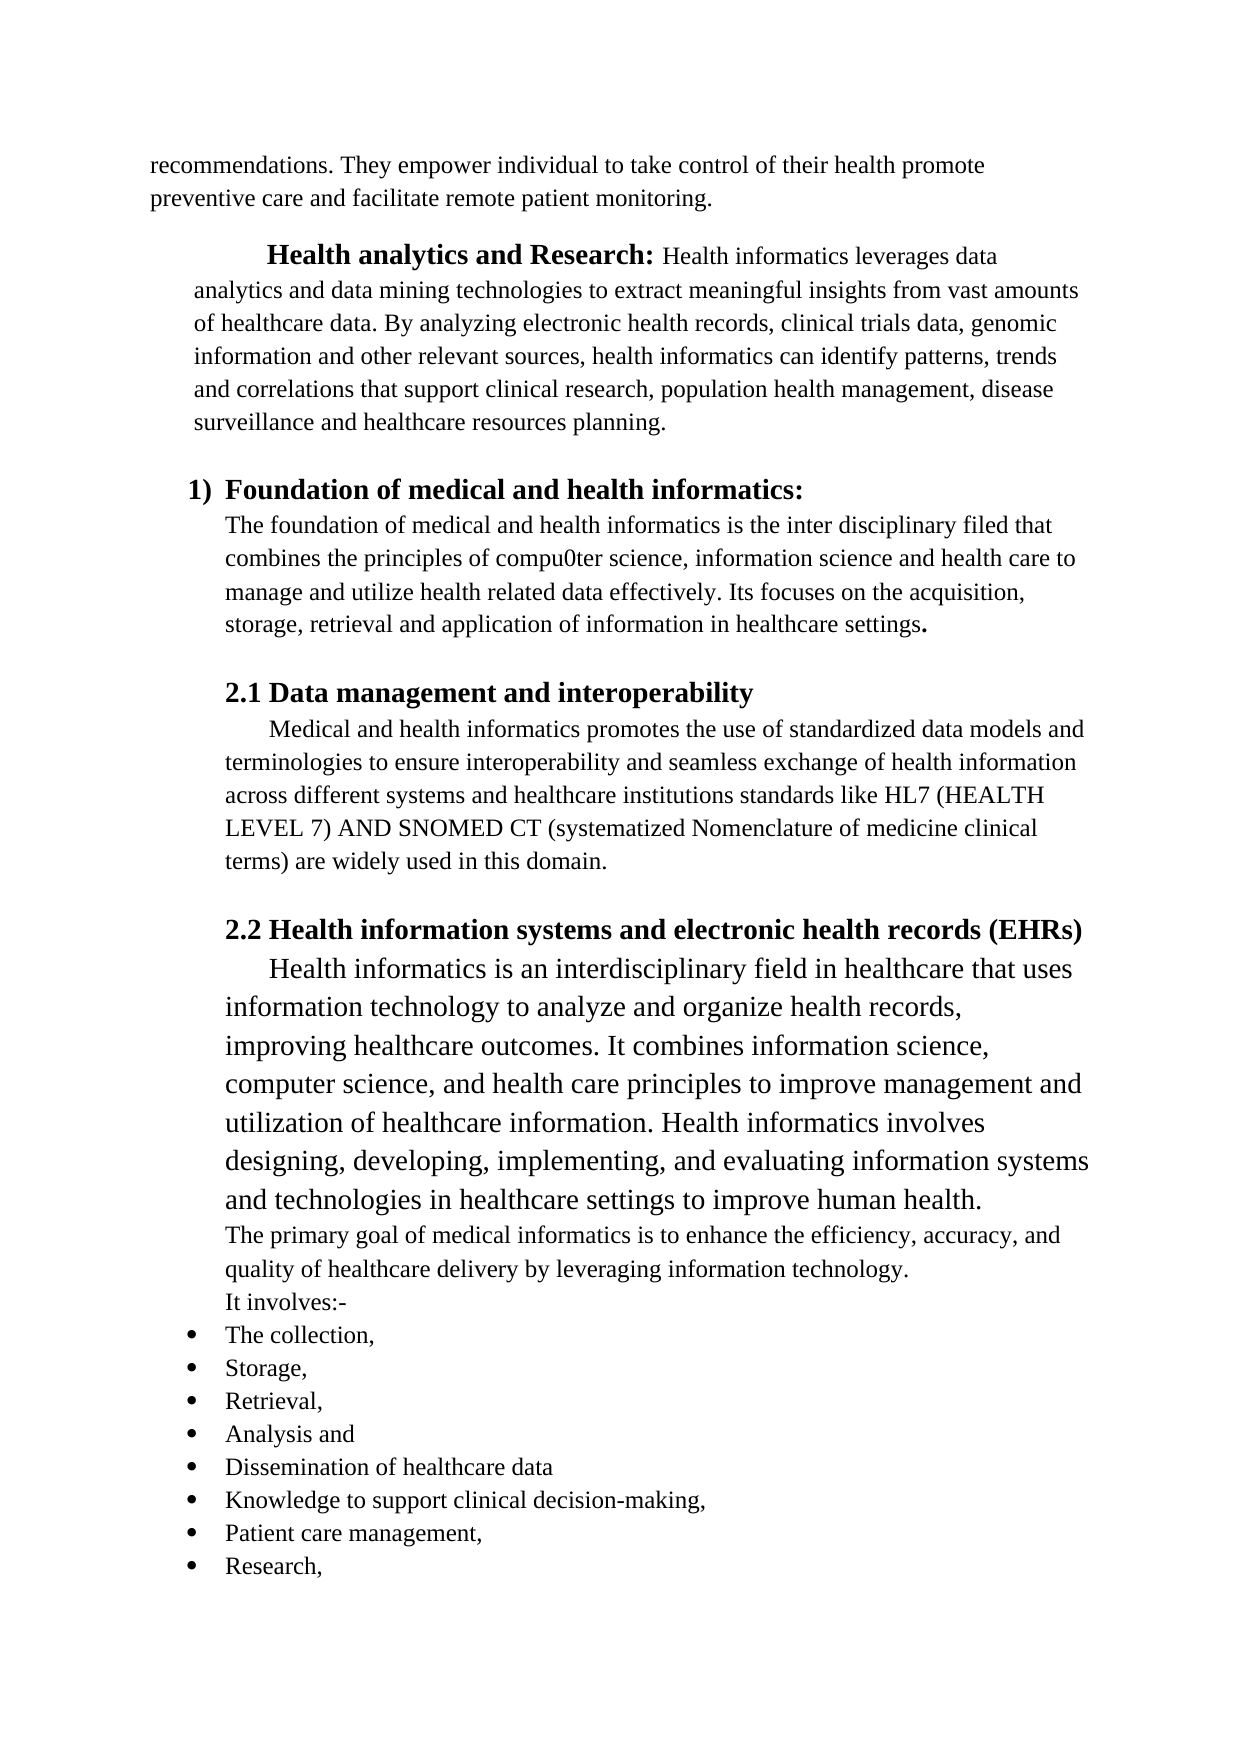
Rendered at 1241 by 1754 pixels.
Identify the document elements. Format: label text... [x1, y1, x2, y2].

list Health informatics is an interdisciplinary field in healthcare that uses information technology to analyze and organize health records, improving healthcare outcomes. It combines information science, computer science, and health care principles to improve management and utilization of healthcare information. Health informatics involves designing, developing, implementing, and evaluating information systems and technologies in healthcare settings to improve human health. [225, 951, 1090, 1216]
list Dissemination of healthcare data [187, 1452, 1090, 1481]
list It involves:- [225, 1287, 1090, 1315]
list Research, [187, 1551, 1090, 1579]
list The foundation of medical and health informatics is the inter disciplinary filed that combines the principles of compu0ter science, information science and health care to manage and utilize health related data effectively. Its focuses on the acquisition, storage, retrieval and application of information in healthcare settings. [225, 511, 1090, 638]
list Storage, [187, 1353, 1090, 1381]
list 2.2 Health information systems and electronic health records (EHRs) [225, 912, 1090, 946]
list The primary goal of medical informatics is to enhance the efficiency, accuracy, and quality of healthcare delivery by leveraging information technology. [225, 1221, 1090, 1282]
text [150, 150, 1090, 212]
list Retrieval, [187, 1386, 1090, 1414]
list Patient care management, [187, 1518, 1090, 1547]
list Analysis and [187, 1419, 1090, 1447]
list 2.1 Data management and interoperability [225, 676, 1090, 709]
list Medical and health informatics promotes the use of standardized data models and terminologies to ensure interoperability and seamless exchange of health information across different systems and healthcare institutions standards like HL7 (HEALTH LEVEL 7) AND SNOMED CT (systematized Nomenclature of medicine clinical terms) are widely used in this domain. [225, 714, 1090, 875]
list Health analytics and Research: Health informatics leverages data analytics and data mining technologies to extract meaningful insights from vast amounts of healthcare data. By analyzing electronic health records, clinical trials data, genomic information and other relevant sources, health informatics can identify patterns, trends and correlations that support clinical research, population health management, disease surveillance and healthcare resources planning. [194, 237, 1090, 436]
list Foundation of medical and health informatics: [187, 472, 1090, 506]
list The collection, [187, 1320, 1090, 1348]
list Knowledge to support clinical decision-making, [187, 1485, 1090, 1513]
